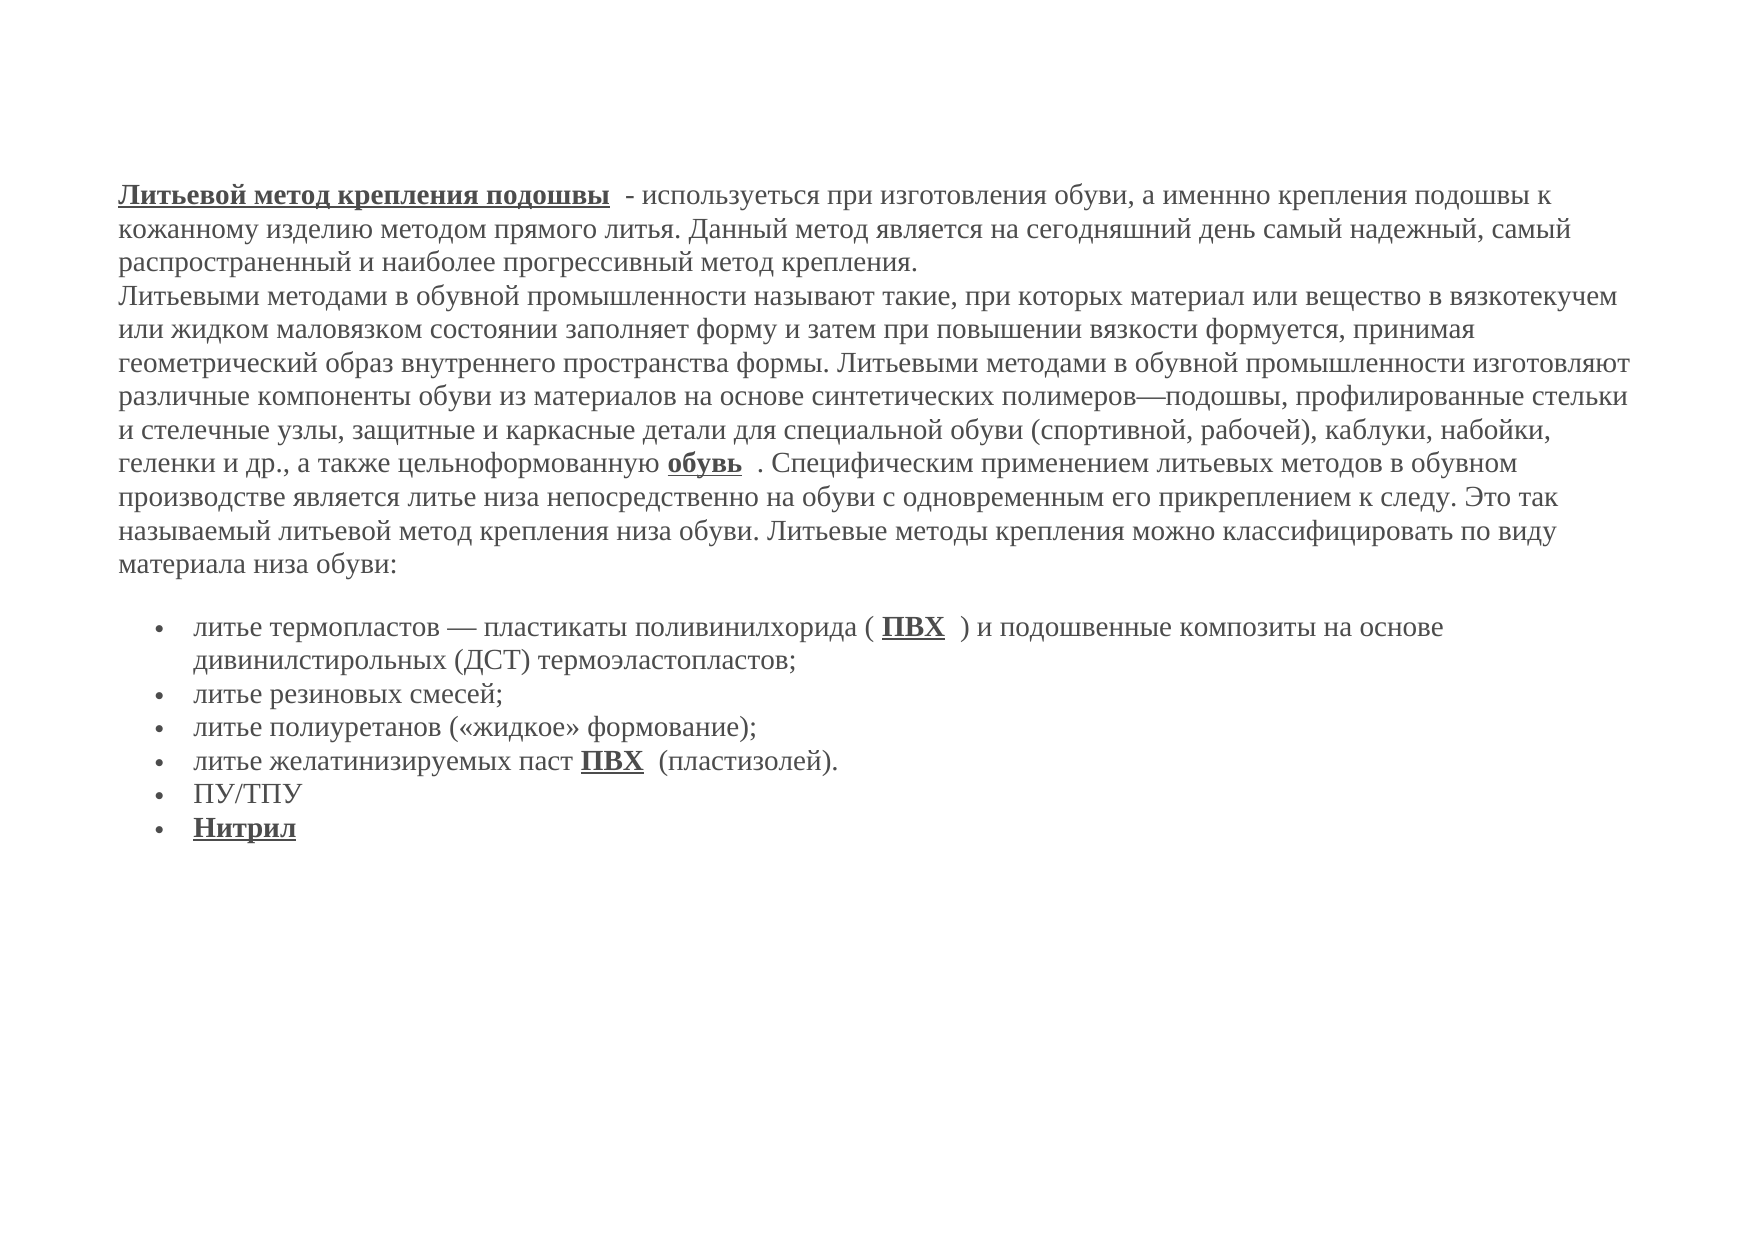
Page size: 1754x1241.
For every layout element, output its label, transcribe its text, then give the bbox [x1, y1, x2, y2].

text Литьевой метод крепления подошвы - используеться при изготовления обуви, а именнно крепления подошвы к кожанному изделию методом прямого литья. Данный метод является на сегодняшний день самый надежный, самый распространенный и наиболее прогрессивный метод крепления. [118, 177, 1636, 278]
list литье резиновых смесей; [156, 676, 1636, 709]
text Литьевыми методами в обувной промышленности называют такие, при которых материал или вещество в вязкотекучем или жидком маловязком состоянии заполняет форму и затем при повышении вязкости формуется, принимая геометрический образ внутреннего пространства формы. Литьевыми методами в обувной промышленности изготовляют различные компоненты обуви из материалов на основе синтетических полимеров—подошвы, профилированные стельки и стелечные узлы, защитные и каркасные детали для специальной обуви (спортивной, рабочей), каблуки, набойки, геленки и др., а также цельноформованную обувь . Специфическим применением литьевых методов в обувном производстве является литье низа непосредственно на обуви с одновременным его прикреплением к следу. Это так называемый литьевой метод крепления низа обуви. Литьевые методы крепления можно классифицировать по виду материала низа обуви: [118, 278, 1636, 580]
list литье термопластов — пластикаты поливинилхорида ( ПВХ ) и подошвенные композиты на основе дивинилстирольных (ДСТ) термоэластопластов; [156, 609, 1636, 676]
list Нитрил [156, 810, 1636, 844]
list литье полиуретанов («жидкое» формование); [156, 709, 1636, 743]
list литье желатинизируемых паст ПВХ (пластизолей). [156, 743, 1636, 777]
list ПУ/ТПУ [156, 777, 1636, 810]
